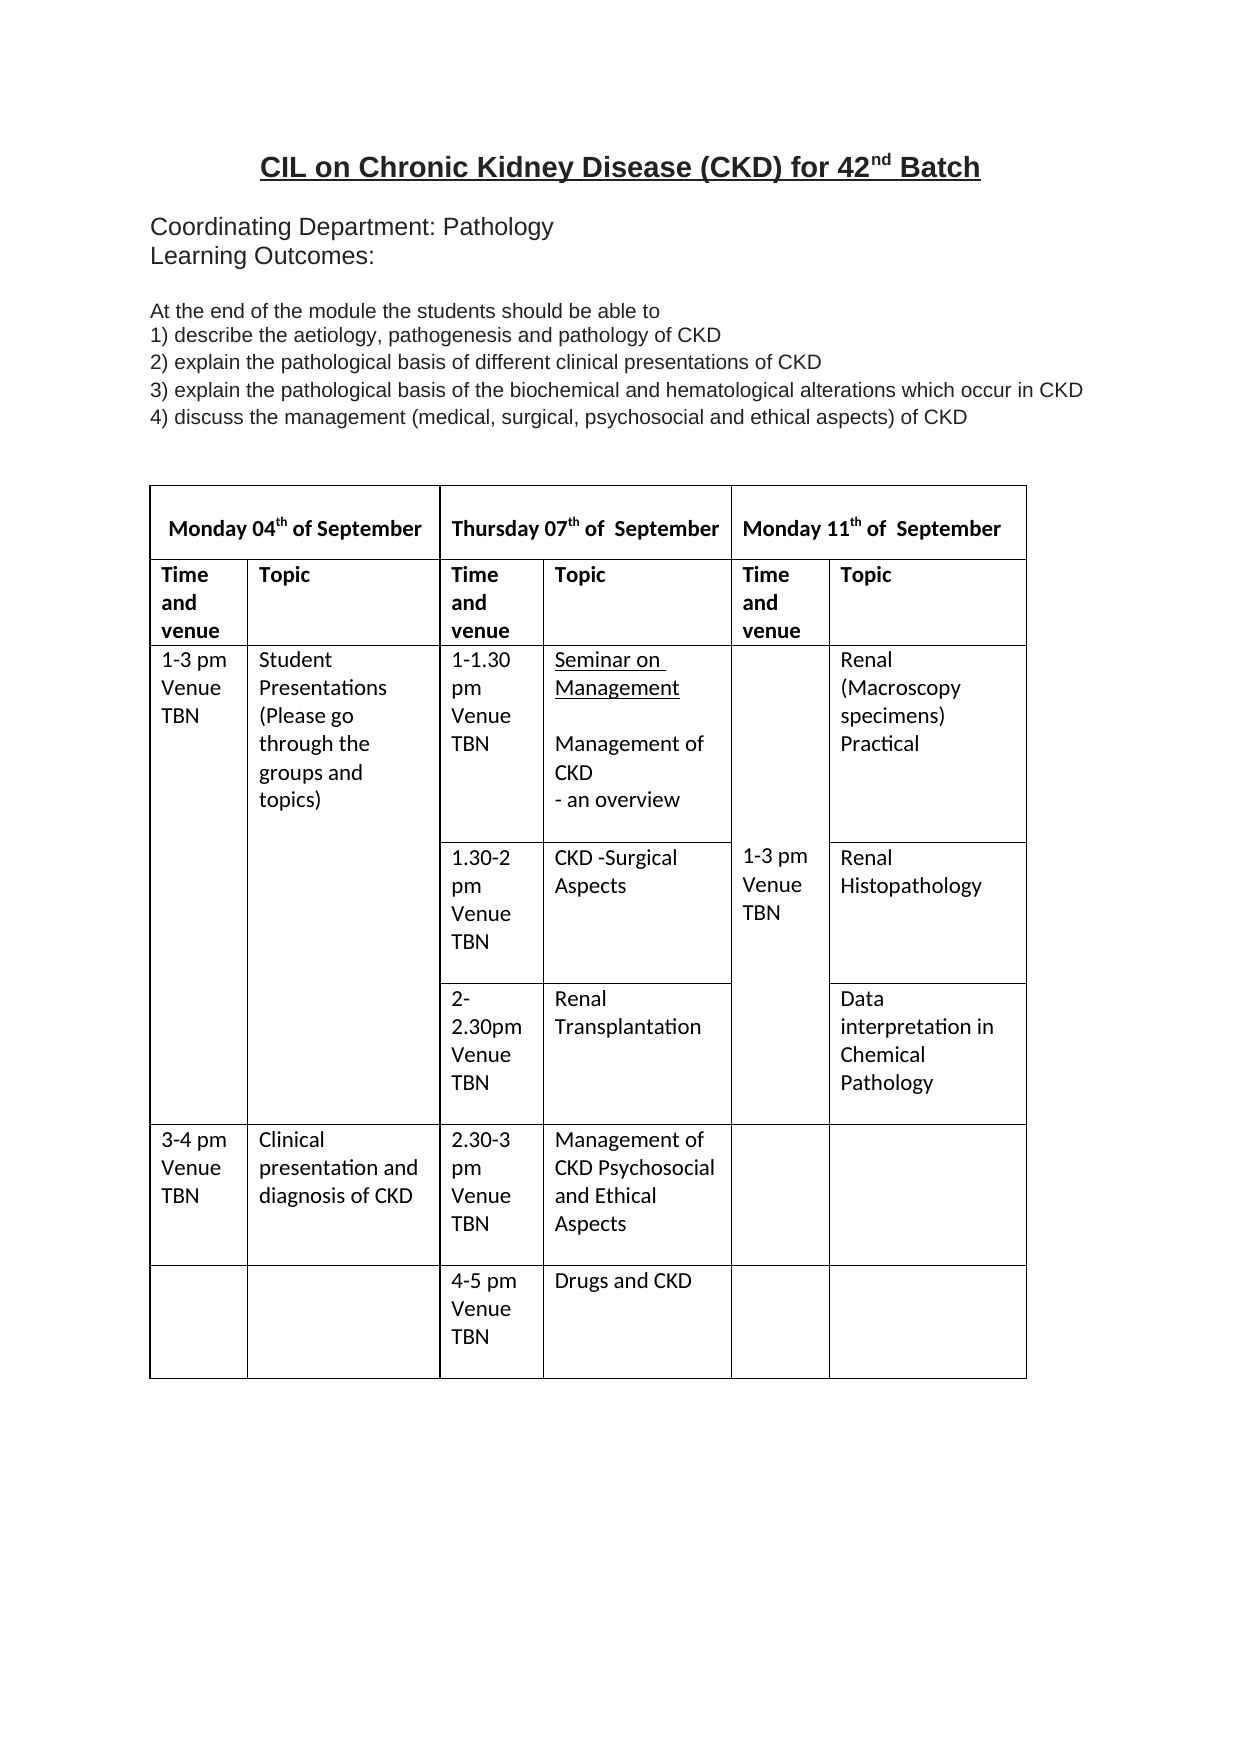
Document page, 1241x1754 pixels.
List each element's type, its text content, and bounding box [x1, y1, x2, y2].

table_cell CKD -Surgical Aspects [544, 843, 731, 983]
table_header Thursday 07th of September [441, 486, 731, 559]
table_cell Data interpretation in Chemical Pathology [830, 984, 1026, 1124]
text Learning Outcomes: [150, 241, 1090, 270]
text 3) explain the pathological basis of the biochemical and hematological alterations which occur in CKD [150, 377, 1090, 401]
text Coordinating Department: Pathology [150, 212, 1090, 241]
table_cell 2.30-3 pm Venue TBN [441, 1125, 543, 1265]
table_cell [248, 1266, 439, 1378]
table_cell Topic [830, 560, 1026, 644]
table_cell Clinical presentation and diagnosis of CKD [248, 1125, 439, 1265]
table_cell Time and venue [732, 560, 829, 644]
table_cell 3-4 pm Venue TBN [151, 1125, 247, 1265]
table_cell Seminar on Management Management of CKD - an overview [544, 646, 731, 842]
table_cell Topic [544, 560, 731, 644]
table_cell [830, 1125, 1026, 1265]
text 4) discuss the management (medical, surgical, psychosocial and ethical aspects) of CKD [150, 405, 1090, 429]
table_cell 4-5 pm Venue TBN [441, 1266, 543, 1378]
table_header Monday 04th of September [151, 486, 439, 559]
text At the end of the module the students should be able to [150, 298, 1090, 322]
text CIL on Chronic Kidney Disease (CKD) for 42nd Batch [150, 150, 1090, 183]
table_cell 1-1.30 pm Venue TBN [441, 646, 543, 842]
table_cell [732, 1125, 829, 1265]
table_cell Time and venue [151, 560, 247, 644]
table_cell Renal Transplantation [544, 984, 731, 1124]
table_cell 1-3 pm Venue TBN [151, 646, 247, 1124]
table_cell 1-3 pm Venue TBN [732, 646, 829, 1124]
table_cell [732, 1266, 829, 1378]
table_cell Topic [248, 560, 439, 644]
table_cell [151, 1266, 247, 1378]
table_cell Management of CKD Psychosocial and Ethical Aspects [544, 1125, 731, 1265]
table_header Monday 11th of September [732, 486, 1026, 559]
table_cell [830, 1266, 1026, 1378]
table_cell Drugs and CKD [544, 1266, 731, 1378]
table_cell Time and venue [441, 560, 543, 644]
text 1) describe the aetiology, pathogenesis and pathology of CKD [150, 322, 1090, 346]
table_cell Student Presentations (Please go through the groups and topics) [248, 646, 439, 1124]
table_cell 2-2.30pm Venue TBN [441, 984, 543, 1124]
table_cell Renal Histopathology [830, 843, 1026, 983]
table_cell 1.30-2 pm Venue TBN [441, 843, 543, 983]
text 2) explain the pathological basis of different clinical presentations of CKD [150, 350, 1090, 374]
table_cell Renal (Macroscopy specimens) Practical [830, 646, 1026, 842]
